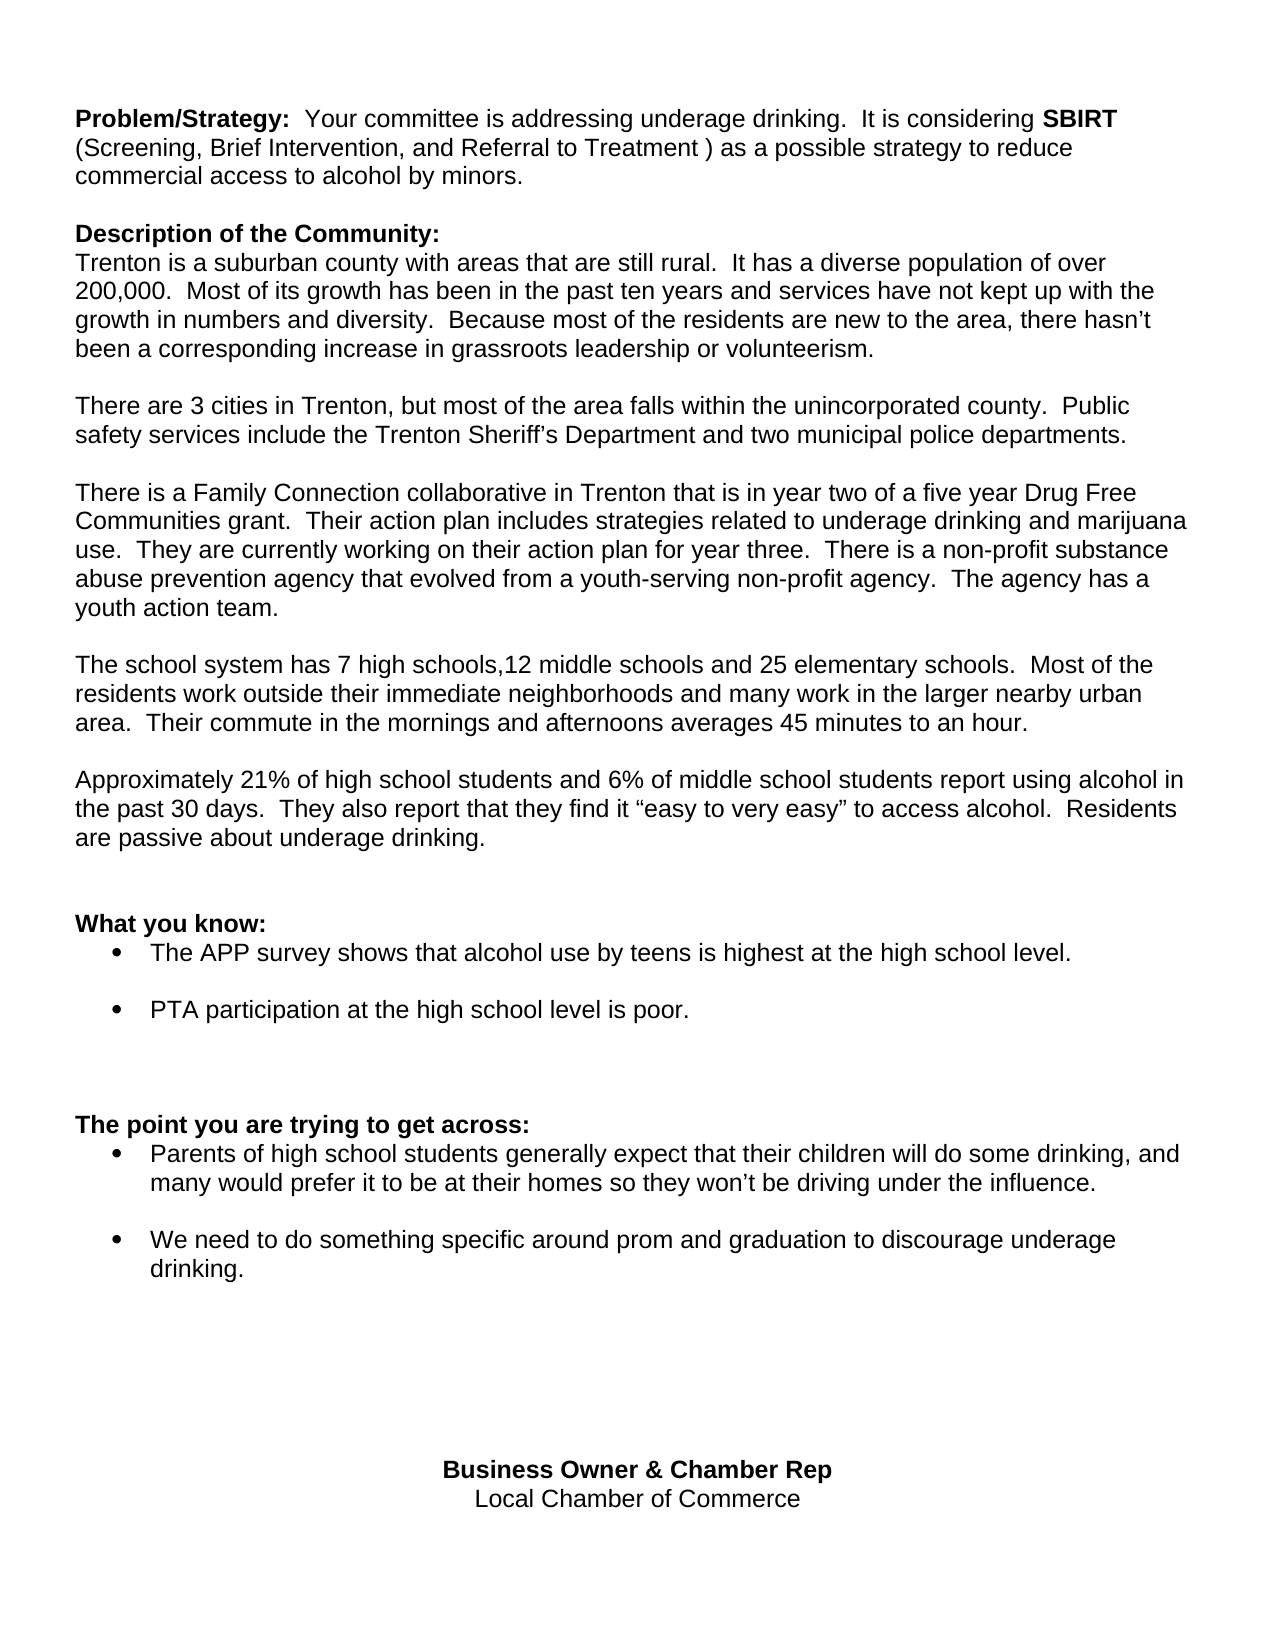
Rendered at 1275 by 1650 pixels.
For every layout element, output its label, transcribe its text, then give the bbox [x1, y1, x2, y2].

text Local Chamber of Commerce [75, 1484, 1200, 1513]
text The point you are trying to get across: [75, 1110, 1200, 1139]
text There are 3 cities in Trenton, but most of the area falls within the unincorporated county. Public safety services include the Trenton Sheriff’s Department and two municipal police departments. [75, 391, 1200, 449]
text Approximately 21% of high school students and 6% of middle school students report using alcohol in the past 30 days. They also report that they find it “easy to very easy” to access alcohol. Residents are passive about underage drinking. [75, 765, 1200, 851]
text Description of the Community: [75, 219, 1200, 247]
list The APP survey shows that alcohol use by teens is highest at the high school level. [112, 937, 1200, 966]
list PTA participation at the high school level is poor. [112, 995, 1200, 1024]
list We need to do something specific around prom and graduation to discourage underage drinking. [112, 1225, 1200, 1283]
text The school system has 7 high schools,12 middle schools and 25 elementary schools. Most of the residents work outside their immediate neighborhoods and many work in the larger nearby urban area. Their commute in the mornings and afternoons averages 45 minutes to an hour. [75, 650, 1200, 736]
text Business Owner & Chamber Rep [75, 1455, 1200, 1484]
list Parents of high school students generally expect that their children will do some drinking, and many would prefer it to be at their homes so they won’t be driving under the influence. [112, 1139, 1200, 1197]
text Problem/Strategy: Your committee is addressing underage drinking. It is considering SBIRT (Screening, Brief Intervention, and Referral to Treatment ) as a possible strategy to reduce commercial access to alcohol by minors. [75, 104, 1200, 190]
text What you know: [75, 909, 1200, 937]
text Trenton is a suburban county with areas that are still rural. It has a diverse population of over 200,000. Most of its growth has been in the past ten years and services have not kept up with the growth in numbers and diversity. Because most of the residents are new to the area, there hasn’t been a corresponding increase in grassroots leadership or volunteerism. [75, 247, 1200, 362]
text There is a Family Connection collaborative in Trenton that is in year two of a five year Drug Free Communities grant. Their action plan includes strategies related to underage drinking and marijuana use. They are currently working on their action plan for year three. There is a non-profit substance abuse prevention agency that evolved from a youth-serving non-profit agency. The agency has a youth action team. [75, 477, 1200, 621]
